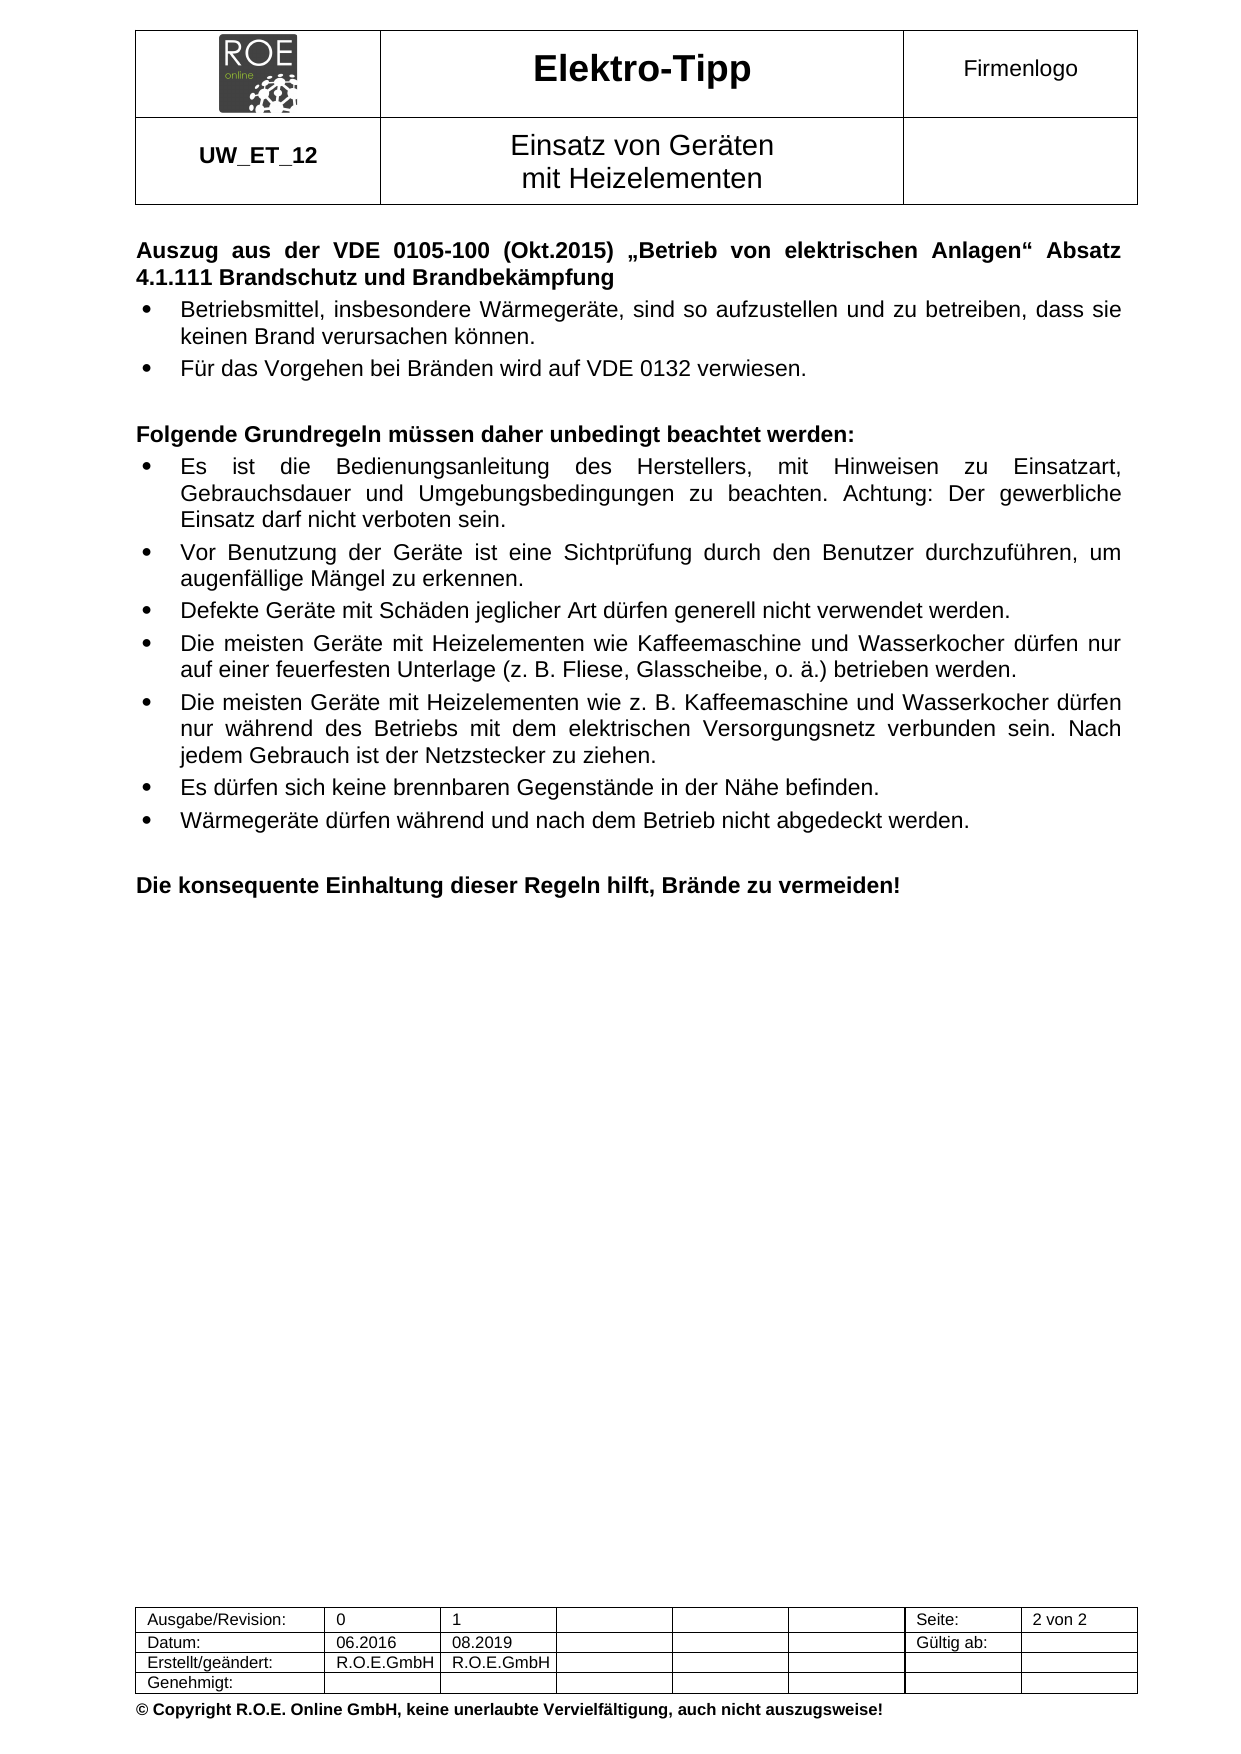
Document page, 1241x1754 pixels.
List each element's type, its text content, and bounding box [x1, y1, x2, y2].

list Es ist die Bedienungsanleitung des Herstellers, mit Hinweisen zu Einsatzart, Gebrauchsdauer und Umgebungsbedingungen zu beachten. Achtung: Der gewerbliche Einsatz darf nicht verboten sein. [143, 453, 1122, 532]
text Folgende Grundregeln müssen daher unbedingt beachtet werden: [136, 421, 1122, 447]
list Es dürfen sich keine brennbaren Gegenstände in der Nähe befinden. [143, 774, 1122, 801]
list Für das Vorgehen bei Bränden wird auf VDE 0132 verwiesen. [143, 355, 1122, 382]
text Auszug aus der VDE 0105-100 (Okt.2015) „Betrieb von elektrischen Anlagen“ Absatz 4.1.111 Brandschutz und Brandbekämpfung [136, 237, 1122, 290]
list Die meisten Geräte mit Heizelementen wie Kaffeemaschine und Wasserkocher dürfen nur auf einer feuerfesten Unterlage (z. B. Fliese, Glasscheibe, o. ä.) betrieben werden. [143, 630, 1122, 683]
picture [219, 34, 298, 113]
list Die meisten Geräte mit Heizelementen wie z. B. Kaffeemaschine und Wasserkocher dürfen nur während des Betriebs mit dem elektrischen Versorgungsnetz verbunden sein. Nach jedem Gebrauch ist der Netzstecker zu ziehen. [143, 689, 1122, 768]
list Vor Benutzung der Geräte ist eine Sichtprüfung durch den Benutzer durchzuführen, um augenfällige Mängel zu erkennen. [143, 538, 1122, 591]
text Die konsequente Einhaltung dieser Regeln hilft, Brände zu vermeiden! [136, 872, 1122, 898]
list Wärmegeräte dürfen während und nach dem Betrieb nicht abgedeckt werden. [143, 807, 1122, 833]
list Betriebsmittel, insbesondere Wärmegeräte, sind so aufzustellen und zu betreiben, dass sie keinen Brand verursachen können. [143, 296, 1122, 349]
list Defekte Geräte mit Schäden jeglicher Art dürfen generell nicht verwendet werden. [143, 597, 1122, 624]
